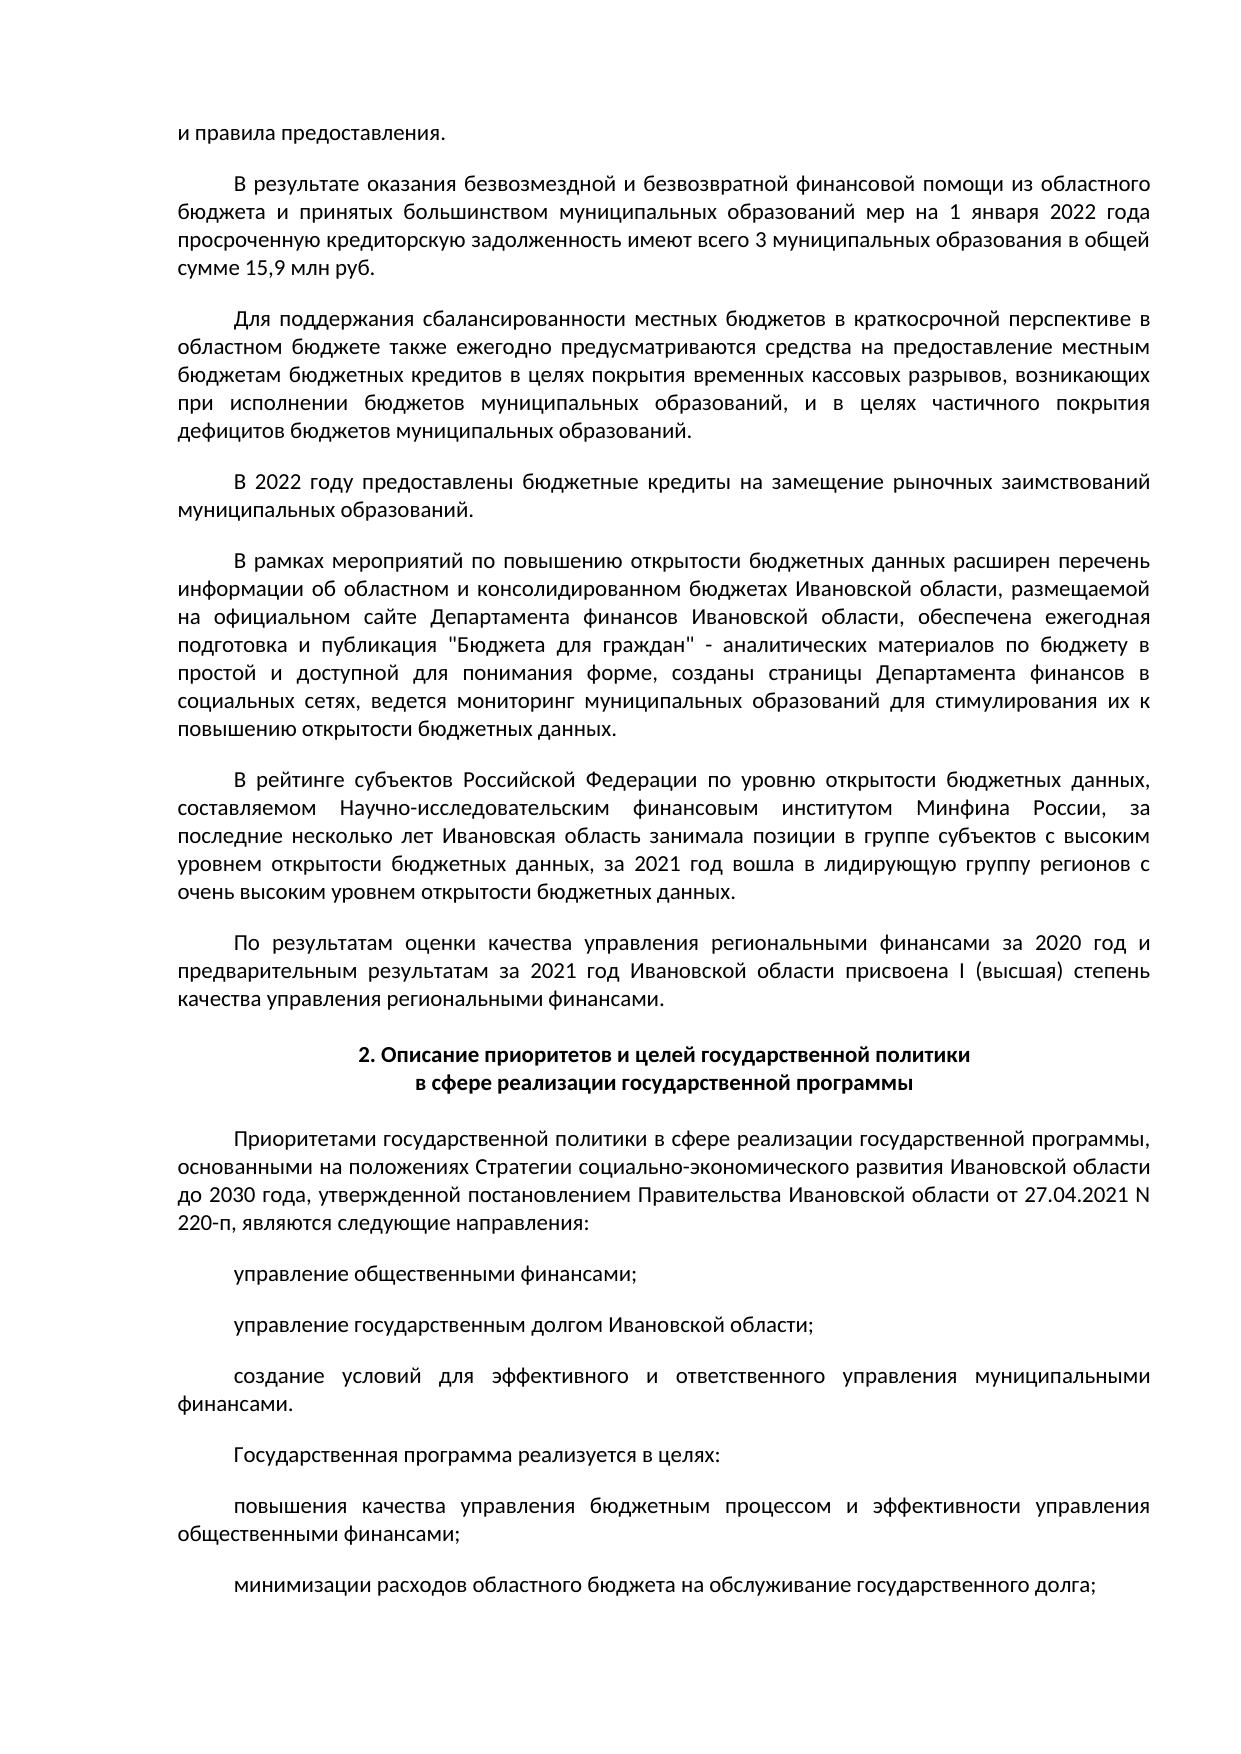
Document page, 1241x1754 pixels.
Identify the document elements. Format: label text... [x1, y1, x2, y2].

title в сфере реализации государственной программы [177, 1068, 1152, 1096]
text В результате оказания безвозмездной и безвозвратной финансовой помощи из областного бюджета и принятых большинством муниципальных образований мер на 1 января 2022 года просроченную кредиторскую задолженность имеют всего 3 муниципальных образования в общей сумме 15,9 млн руб. [177, 169, 1152, 281]
text Для поддержания сбалансированности местных бюджетов в краткосрочной перспективе в областном бюджете также ежегодно предусматриваются средства на предоставление местным бюджетам бюджетных кредитов в целях покрытия временных кассовых разрывов, возникающих при исполнении бюджетов муниципальных образований, и в целях частичного покрытия дефицитов бюджетов муниципальных образований. [177, 304, 1152, 444]
text В рейтинге субъектов Российской Федерации по уровню открытости бюджетных данных, составляемом Научно-исследовательским финансовым институтом Минфина России, за последние несколько лет Ивановская область занимала позиции в группе субъектов с высоким уровнем открытости бюджетных данных, за 2021 год вошла в лидирующую группу регионов с очень высоким уровнем открытости бюджетных данных. [177, 765, 1152, 905]
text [177, 118, 1152, 146]
text По результатам оценки качества управления региональными финансами за 2020 год и предварительным результатам за 2021 год Ивановской области присвоена I (высшая) степень качества управления региональными финансами. [177, 928, 1152, 1012]
text создание условий для эффективного и ответственного управления муниципальными финансами. [177, 1361, 1152, 1417]
title 2. Описание приоритетов и целей государственной политики [177, 1040, 1152, 1068]
text управление общественными финансами; [177, 1259, 1152, 1287]
text Приоритетами государственной политики в сфере реализации государственной программы, основанными на положениях Стратегии социально-экономического развития Ивановской области до 2030 года, утвержденной постановлением Правительства Ивановской области от 27.04.2021 N 220-п, являются следующие направления: [177, 1124, 1152, 1236]
text минимизации расходов областного бюджета на обслуживание государственного долга; [177, 1570, 1152, 1598]
text В рамках мероприятий по повышению открытости бюджетных данных расширен перечень информации об областном и консолидированном бюджетах Ивановской области, размещаемой на официальном сайте Департамента финансов Ивановской области, обеспечена ежегодная подготовка и публикация "Бюджета для граждан" - аналитических материалов по бюджету в простой и доступной для понимания форме, созданы страницы Департамента финансов в социальных сетях, ведется мониторинг муниципальных образований для стимулирования их к повышению открытости бюджетных данных. [177, 546, 1152, 742]
text Государственная программа реализуется в целях: [177, 1440, 1152, 1468]
text управление государственным долгом Ивановской области; [177, 1310, 1152, 1338]
text В 2022 году предоставлены бюджетные кредиты на замещение рыночных заимствований муниципальных образований. [177, 467, 1152, 523]
text повышения качества управления бюджетным процессом и эффективности управления общественными финансами; [177, 1491, 1152, 1547]
